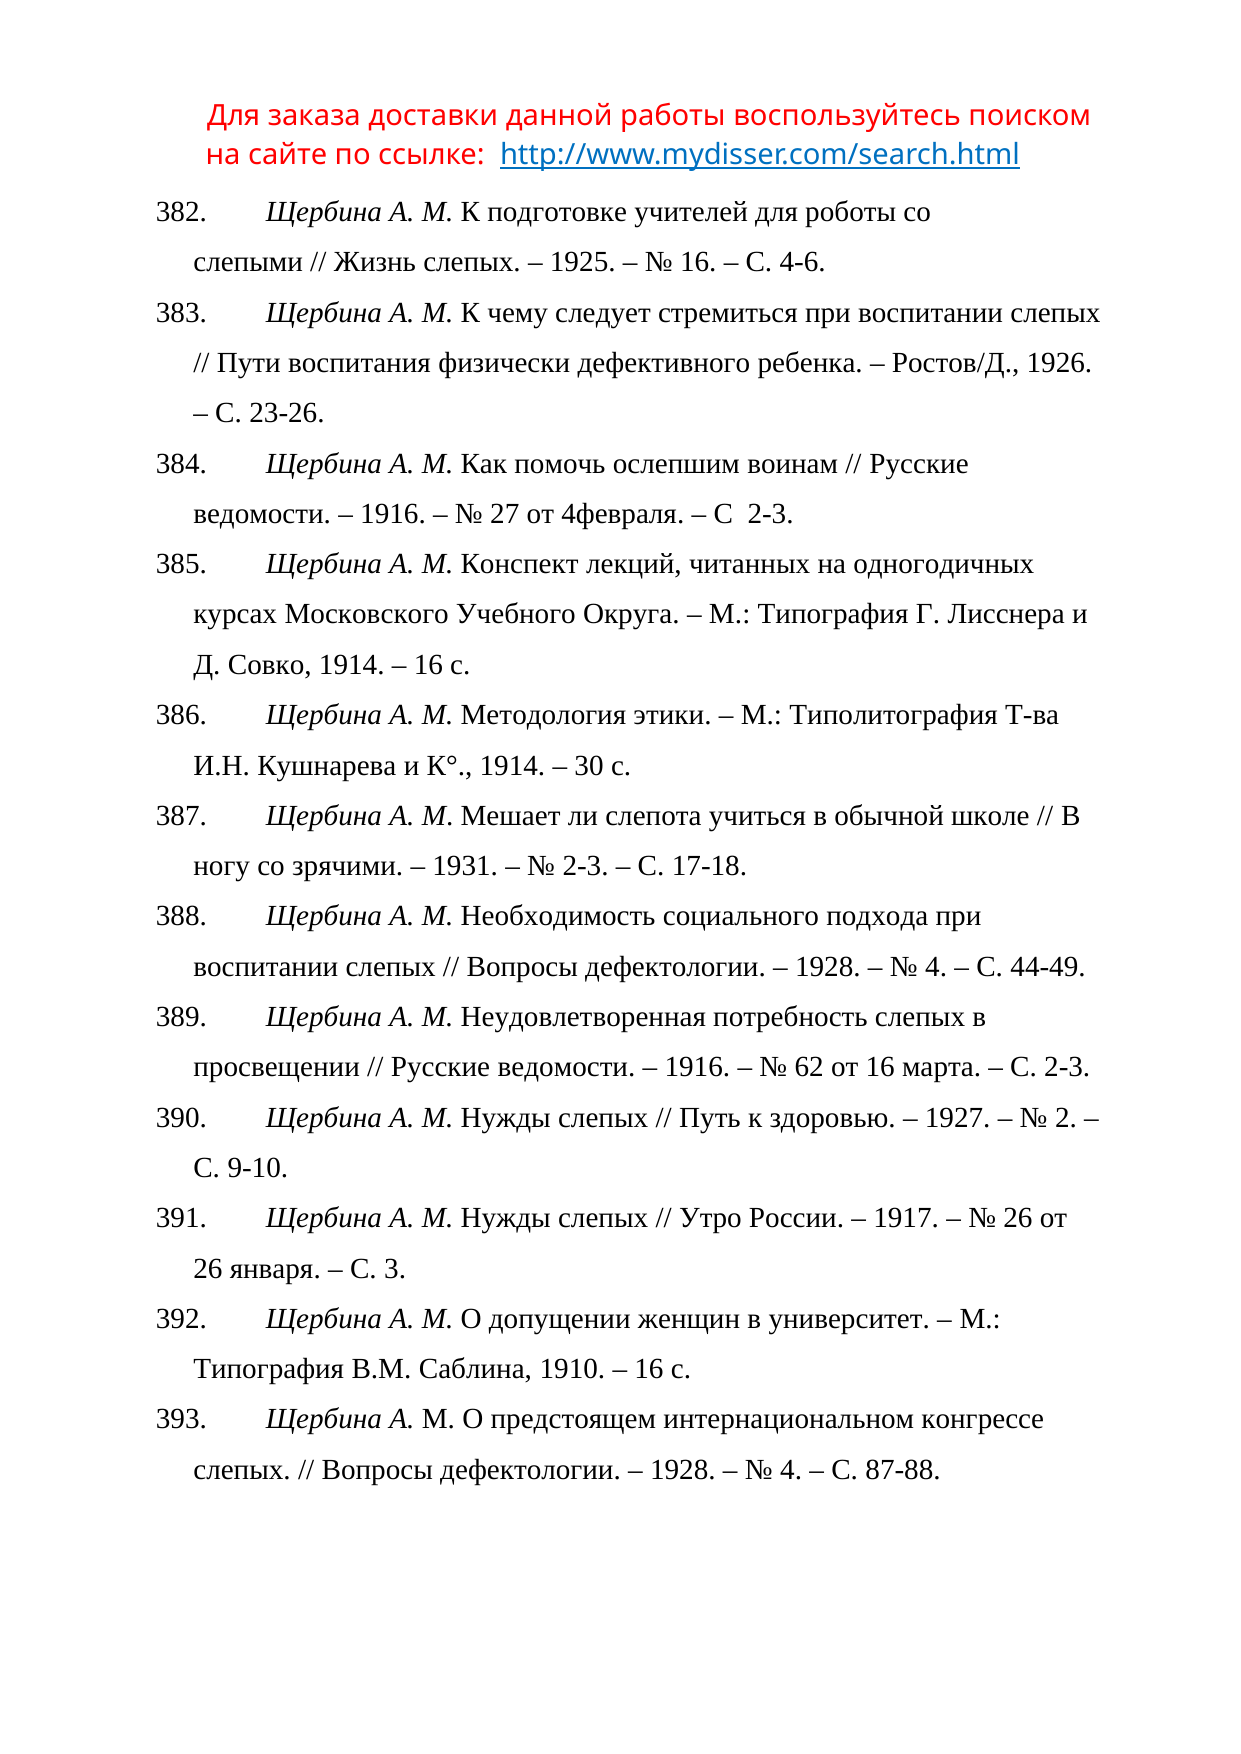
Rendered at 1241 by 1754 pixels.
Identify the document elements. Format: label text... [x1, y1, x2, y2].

list Щербина А. М. К чему следует стремиться при воспитании слепых // Пути воспитания физически дефективного ребенка. – Ростов/Д., 1926. – С. 23-26. [156, 295, 1107, 429]
list Щербина А. М. О допущении женщин в университет. – М.: Типография В.М. Саблина, 1910. – 16 с. [156, 1301, 1107, 1385]
list Щербина А. М. К подготовке учителей для роботы со слепыми // Жизнь слепых. – 1925. – № 16. – С. 4-6. [156, 194, 1107, 278]
list Щербина А. М. О предстоящем интернациональном конгрессе слепых. // Вопросы дефектологии. – 1928. – № 4. – С. 87-88. [156, 1402, 1107, 1486]
list Щербина А. М. Как помочь ослепшим воинам // Русские ведомости. – 1916. – № 27 от 4февраля. – С 2-3. [156, 446, 1107, 529]
list Щербина А. М. Нужды слепых // Путь к здоровью. – 1927. – № 2. – С. 9-10. [156, 1100, 1107, 1184]
list Щербина А. М. Методология этики. – М.: Типолитография Т-ва И.Н. Кушнарева и К°., 1914. – 30 с. [156, 697, 1107, 781]
list Щербина А. М. Неудовлетворенная потребность слепых в просвещении // Русские ведомости. – 1916. – № 62 от 16 марта. – С. 2-3. [156, 999, 1107, 1083]
list Щербина А. М. Мешает ли слепота учиться в обычной школе // В ногу со зрячими. – 1931. – № 2-3. – С. 17-18. [156, 798, 1107, 882]
list Щербина А. М. Необходимость социального подхода при воспитании слепых // Вопросы дефектологии. – 1928. – № 4. – С. 44-49. [156, 898, 1107, 982]
list Щербина А. М. Конспект лекций, читанных на одногодичных курсах Московского Учебного Округа. – М.: Типография Г. Лисснера и Д. Совко, 1914. – 16 с. [156, 546, 1107, 681]
list Щербина А. М. Нужды слепых // Утро России. – 1917. – № 26 от 26 января. – С. 3. [156, 1200, 1107, 1284]
